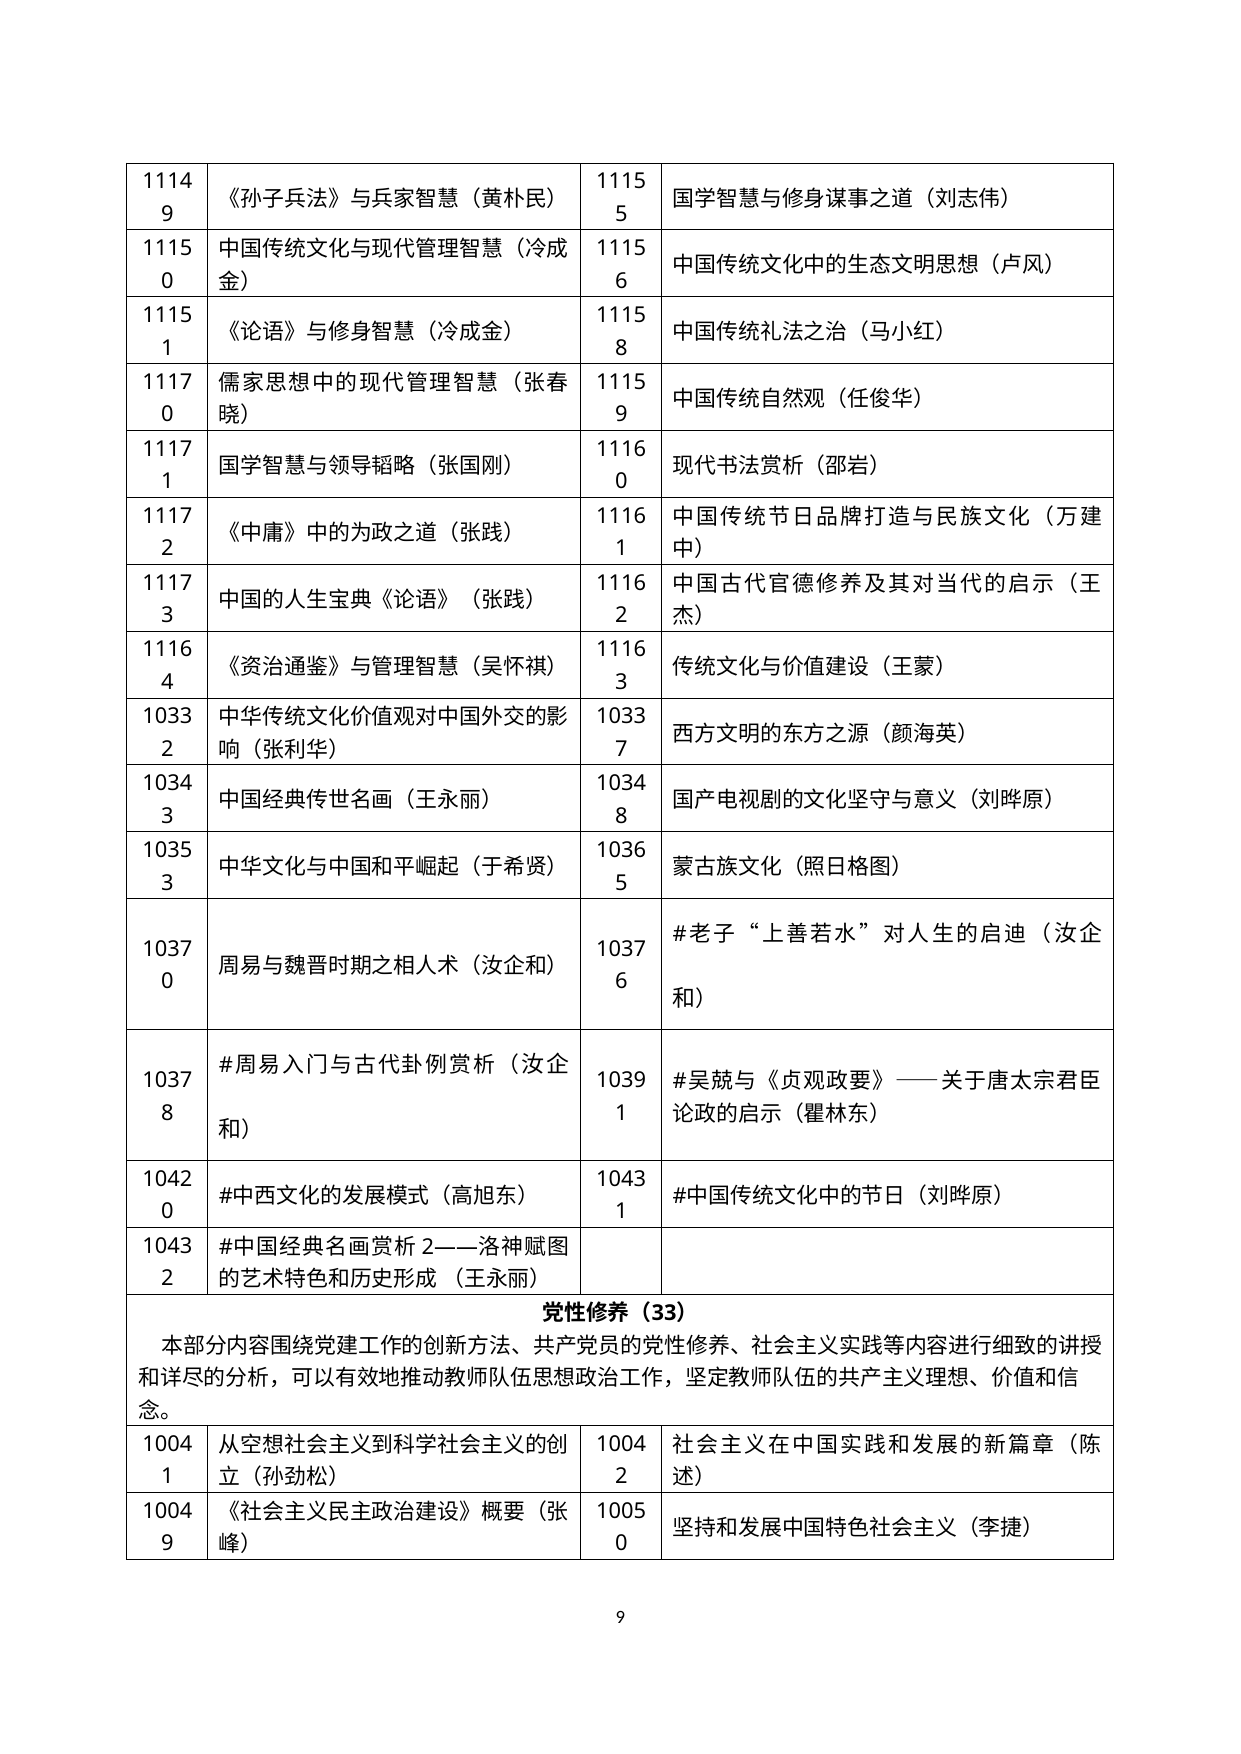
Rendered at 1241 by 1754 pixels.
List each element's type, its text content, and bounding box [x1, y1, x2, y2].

table_cell 国学智慧与修身谋事之道（刘志伟） [662, 164, 1113, 229]
table_cell [581, 1228, 661, 1294]
table_cell 11164 [127, 632, 207, 697]
table_cell 10353 [127, 832, 207, 898]
table_cell 中国经典传世名画（王永丽） [208, 765, 580, 831]
table_cell 11156 [581, 230, 661, 296]
table_cell 国学智慧与领导韬略（张国刚） [208, 431, 580, 497]
table_cell #吴兢与《贞观政要》——关于唐太宗君臣论政的启示（瞿林东） [662, 1030, 1113, 1160]
table_cell 11158 [581, 297, 661, 363]
table_cell 党性修养（33） 本部分内容围绕党建工作的创新方法、共产党员的党性修养、社会主义实践等内容进行细致的讲授和详尽的分析，可以有效地推动教师队伍思想政治工作，坚定教师队伍的共产主义理想、价值和信念。 [127, 1295, 1113, 1425]
table_cell 10041 [127, 1426, 207, 1492]
table_cell 10376 [581, 899, 661, 1029]
table_cell 10365 [581, 832, 661, 898]
table_cell 中国传统文化中的生态文明思想（卢风） [662, 230, 1113, 296]
table_cell 11160 [581, 431, 661, 497]
table_cell 中华传统文化价值观对中国外交的影响（张利华） [208, 699, 580, 764]
table_cell 11162 [581, 565, 661, 631]
table_cell 11163 [581, 632, 661, 697]
table_cell 现代书法赏析（邵岩） [662, 431, 1113, 497]
table_cell 中华文化与中国和平崛起（于希贤） [208, 832, 580, 898]
table_cell 《资治通鉴》与管理智慧（吴怀祺） [208, 632, 580, 697]
table_cell #中西文化的发展模式（高旭东） [208, 1161, 580, 1227]
table_cell 11171 [127, 431, 207, 497]
table_cell 11150 [127, 230, 207, 296]
table_cell 10432 [127, 1228, 207, 1294]
table_cell 《孙子兵法》与兵家智慧（黄朴民） [208, 164, 580, 229]
table_cell 11172 [127, 498, 207, 564]
table_cell 蒙古族文化（照日格图） [662, 832, 1113, 898]
table_cell 中国的人生宝典《论语》（张践） [208, 565, 580, 631]
table_cell 11149 [127, 164, 207, 229]
table_cell 《论语》与修身智慧（冷成金） [208, 297, 580, 363]
table_cell 从空想社会主义到科学社会主义的创立（孙劲松） [208, 1426, 580, 1492]
table_cell 11161 [581, 498, 661, 564]
table_cell 国产电视剧的文化坚守与意义（刘晔原） [662, 765, 1113, 831]
table_cell 10337 [581, 699, 661, 764]
table_cell 11151 [127, 297, 207, 363]
table_cell 10049 [127, 1493, 207, 1559]
table_cell 10332 [127, 699, 207, 764]
table_cell 10431 [581, 1161, 661, 1227]
table_cell #中国传统文化中的节日（刘晔原） [662, 1161, 1113, 1227]
table_cell 10042 [581, 1426, 661, 1492]
table_cell 11170 [127, 364, 207, 430]
table_cell 11173 [127, 565, 207, 631]
table_cell 10378 [127, 1030, 207, 1160]
table_cell 《社会主义民主政治建设》概要（张峰） [208, 1493, 580, 1559]
table_cell 坚持和发展中国特色社会主义（李捷） [662, 1493, 1113, 1559]
table_cell [662, 1228, 1113, 1294]
table_cell 11155 [581, 164, 661, 229]
table_cell 中国传统自然观（任俊华） [662, 364, 1113, 430]
table_cell 《中庸》中的为政之道（张践） [208, 498, 580, 564]
table_cell 中国传统礼法之治（马小红） [662, 297, 1113, 363]
table_cell 传统文化与价值建设（王蒙） [662, 632, 1113, 697]
table_cell 10050 [581, 1493, 661, 1559]
table_cell #周易入门与古代卦例赏析（汝企和） [208, 1030, 580, 1160]
table_cell 中国古代官德修养及其对当代的启示（王杰） [662, 565, 1113, 631]
table_cell 社会主义在中国实践和发展的新篇章（陈述） [662, 1426, 1113, 1492]
table_cell 儒家思想中的现代管理智慧（张春晓） [208, 364, 580, 430]
table_cell 中国传统节日品牌打造与民族文化（万建中） [662, 498, 1113, 564]
table_cell 西方文明的东方之源（颜海英） [662, 699, 1113, 764]
table_cell 11159 [581, 364, 661, 430]
table_cell 10370 [127, 899, 207, 1029]
table_cell 中国传统文化与现代管理智慧（冷成金） [208, 230, 580, 296]
table_cell #老子“上善若水”对人生的启迪（汝企和） [662, 899, 1113, 1029]
table_cell #中国经典名画赏析2——洛神赋图的艺术特色和历史形成 （王永丽） [208, 1228, 580, 1294]
table_cell 10420 [127, 1161, 207, 1227]
table_cell 10391 [581, 1030, 661, 1160]
table_cell 10343 [127, 765, 207, 831]
table_cell 10348 [581, 765, 661, 831]
table_cell 周易与魏晋时期之相人术（汝企和） [208, 899, 580, 1029]
